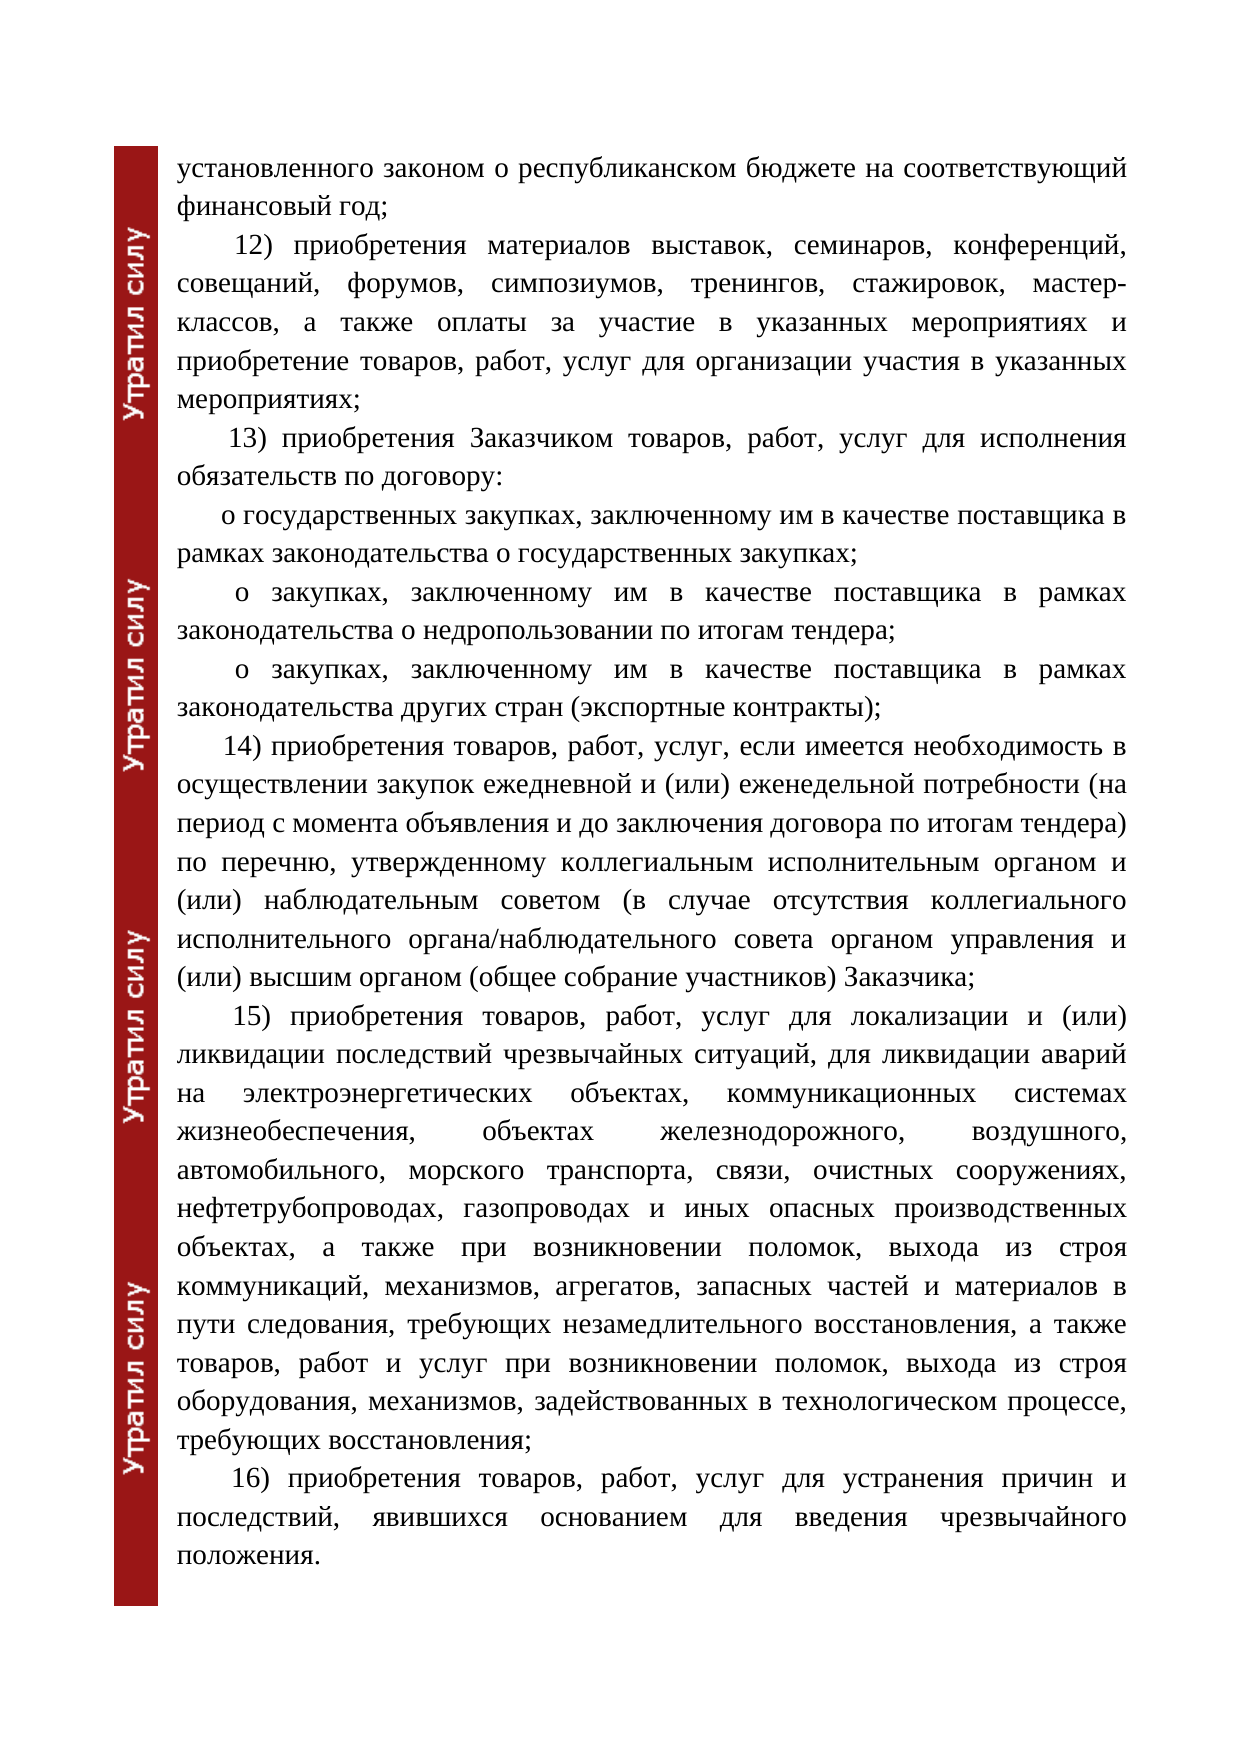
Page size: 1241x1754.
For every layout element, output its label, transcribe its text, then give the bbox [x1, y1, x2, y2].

text о закупках, заключенному им в качестве поставщика в рамках законодательства о недропользовании по итогам тендера; [112, 574, 1128, 646]
picture [114, 723, 158, 728]
picture [114, 415, 158, 420]
picture [114, 1455, 158, 1460]
picture [114, 569, 158, 574]
picture [114, 993, 158, 998]
text 13) приобретения Заказчиком товаров, работ, услуг для исполнения обязательств по договору: [112, 420, 1128, 492]
text 15) приобретения товаров, работ, услуг для локализации и (или) ликвидации последствий чрезвычайных ситуаций, для ликвидации аварий на электроэнергетических объектах, коммуникационных системах жизнеобеспечения, объектах железнодорожного, воздушного, автомобильного, морского транспорта, связи, очистных сооружениях, нефтетрубопроводах, газопроводах и иных опасных производственных объектах, а также при возникновении поломок, выхода из строя коммуникаций, механизмов, агрегатов, запасных частей и материалов в пути следования, требующих незамедлительного восстановления, а также товаров, работ и услуг при возникновении поломок, выхода из строя оборудования, механизмов, задействованных в технологическом процессе, требующих восстановления; [112, 998, 1128, 1455]
text 16) приобретения товаров, работ, услуг для устранения причин и последствий, явившихся основанием для введения чрезвычайного положения. [112, 1460, 1128, 1571]
text о государственных закупках, заключенному им в качестве поставщика в рамках законодательства о государственных закупках; [112, 497, 1128, 569]
picture [114, 146, 158, 150]
picture [114, 222, 158, 227]
picture [114, 646, 158, 651]
picture [114, 1571, 158, 1606]
picture [114, 492, 158, 497]
text 12) приобретения материалов выставок, семинаров, конференций, совещаний, форумов, симпозиумов, тренингов, стажировок, мастер-классов, а также оплаты за участие в указанных мероприятиях и приобретение товаров, работ, услуг для организации участия в указанных мероприятиях; [112, 227, 1128, 415]
text 14) приобретения товаров, работ, услуг, если имеется необходимость в осуществлении закупок ежедневной и (или) еженедельной потребности (на период с момента объявления и до заключения договора по итогам тендера) по перечню, утвержденному коллегиальным исполнительным органом и (или) наблюдательным советом (в случае отсутствия коллегиального исполнительного органа/наблюдательного совета органом управления и (или) высшим органом (общее собрание участников) Заказчика; [112, 728, 1128, 993]
text о закупках, заключенному им в качестве поставщика в рамках законодательства других стран (экспортные контракты); [112, 651, 1128, 723]
